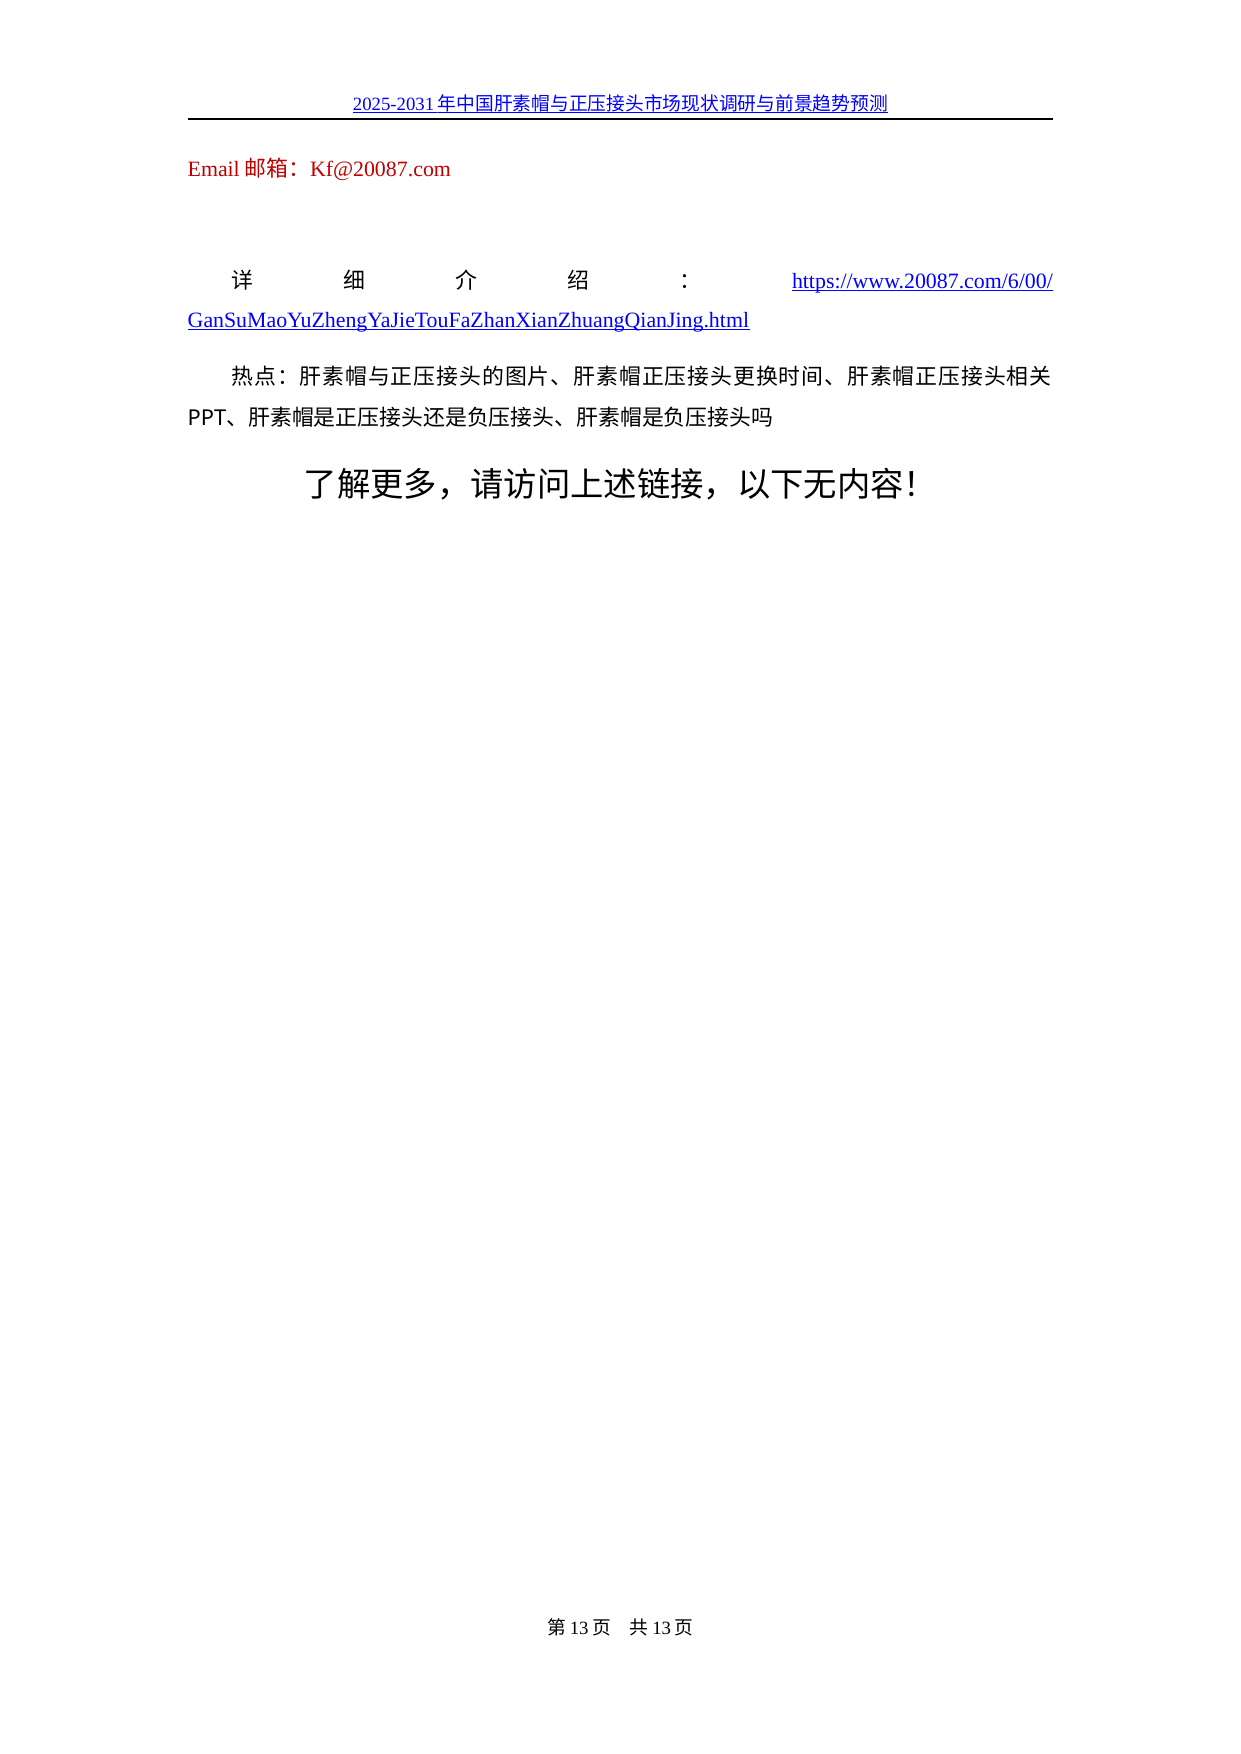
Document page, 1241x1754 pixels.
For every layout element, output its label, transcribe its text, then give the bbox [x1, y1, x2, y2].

text 详细介绍：https://www.20087.com/6/00/GanSuMaoYuZhengYaJieTouFaZhanXianZhuangQianJing.html [187, 263, 1053, 336]
text Email邮箱：Kf@20087.com [187, 150, 1053, 183]
title 了解更多，请访问上述链接，以下无内容！ [187, 449, 1053, 514]
text 热点：肝素帽与正压接头的图片、肝素帽正压接头更换时间、肝素帽正压接头相关PPT、肝素帽是正压接头还是负压接头、肝素帽是负压接头吗 [187, 359, 1053, 432]
